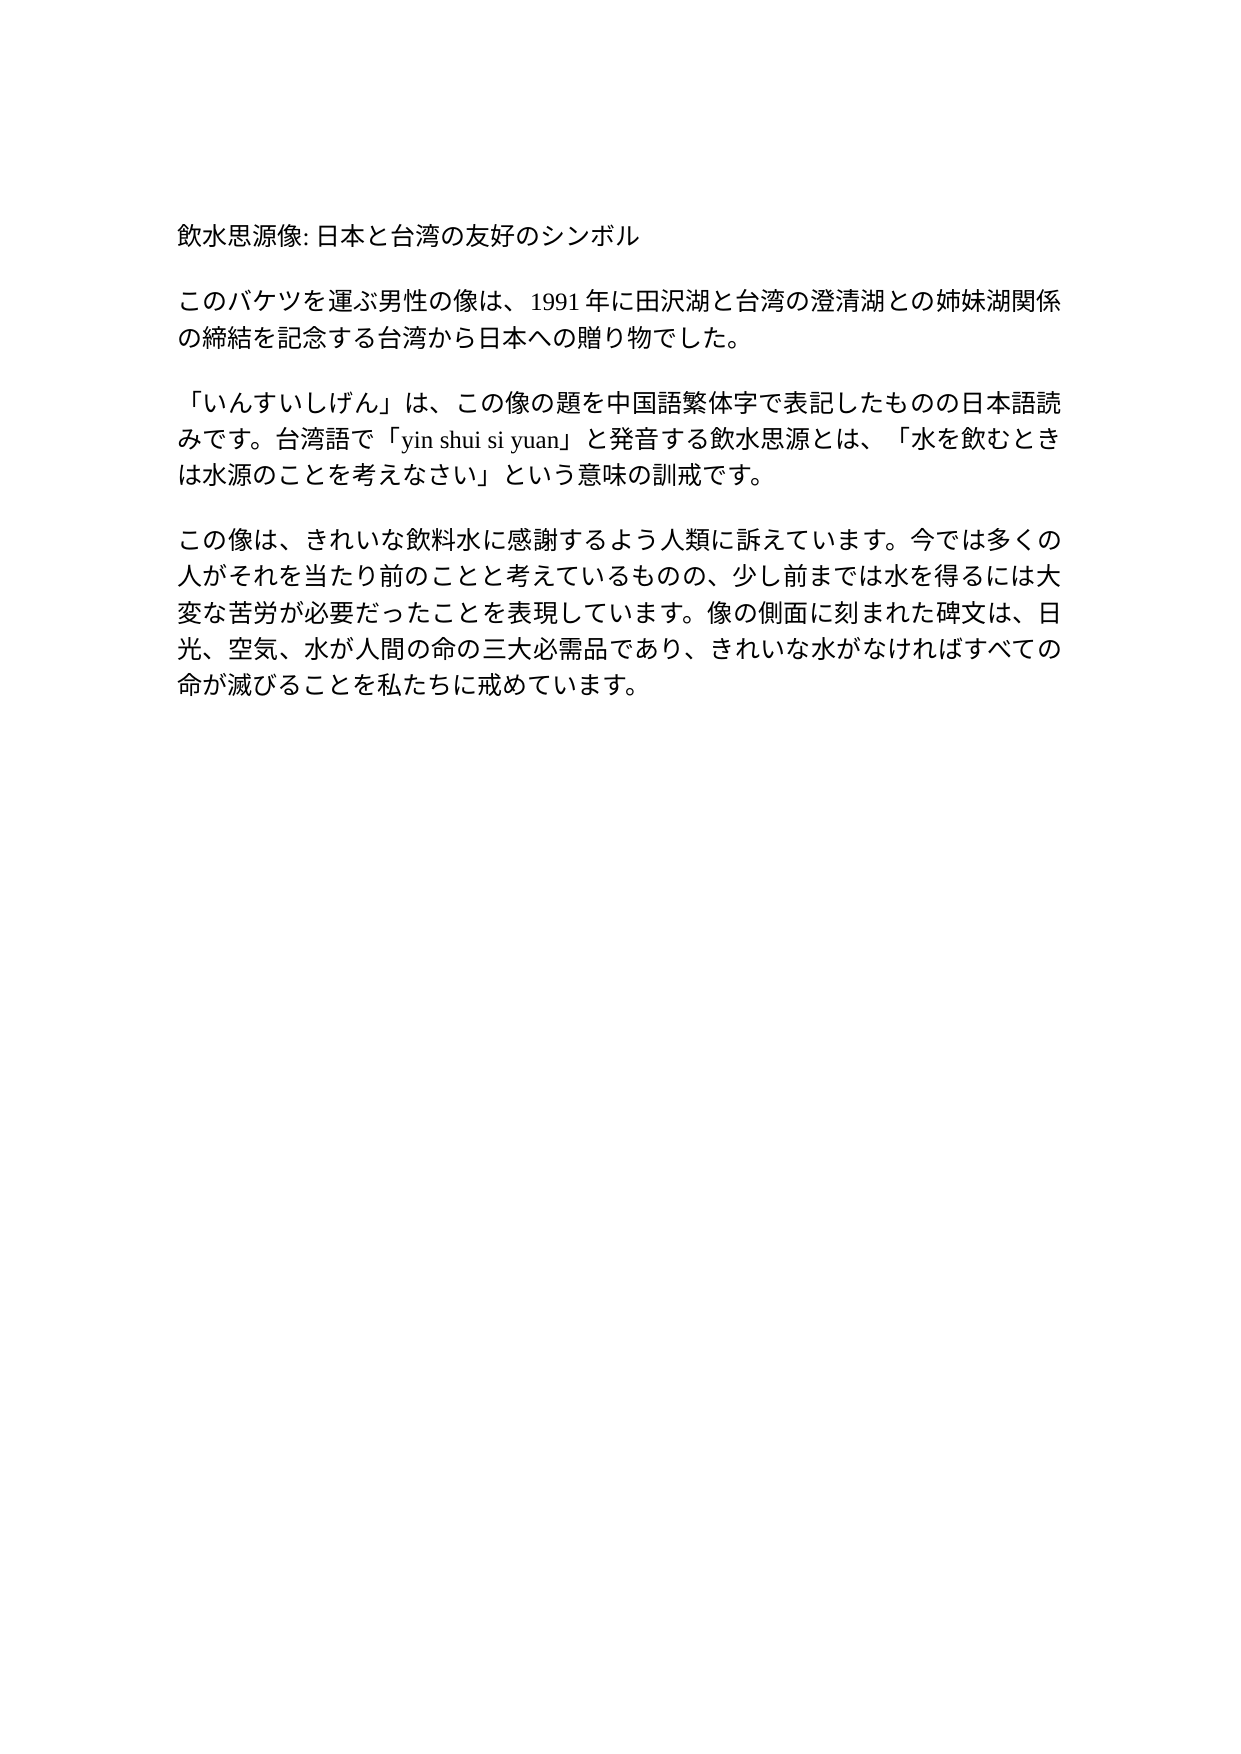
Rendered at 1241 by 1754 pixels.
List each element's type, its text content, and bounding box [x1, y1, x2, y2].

text この像は、きれいな飲料水に感謝するよう人類に訴えています。今では多くの人がそれを当たり前のことと考えているものの、少し前までは水を得るには大変な苦労が必要だったことを表現しています。像の側面に刻まれた碑文は、日光、空気、水が人間の命の三大必需品であり、きれいな水がなければすべての命が滅びることを私たちに戒めています。 [177, 521, 1063, 702]
text このバケツを運ぶ男性の像は、1991年に田沢湖と台湾の澄清湖との姉妹湖関係の締結を記念する台湾から日本への贈り物でした。 [177, 282, 1063, 354]
text 飲水思源像: 日本と台湾の友好のシンボル [177, 217, 1063, 253]
text 「いんすいしげん」は、この像の題を中国語繁体字で表記したものの日本語読みです。台湾語で「yin shui si yuan」と発音する飲水思源とは、「水を飲むときは水源のことを考えなさい」という意味の訓戒です。 [177, 383, 1063, 492]
